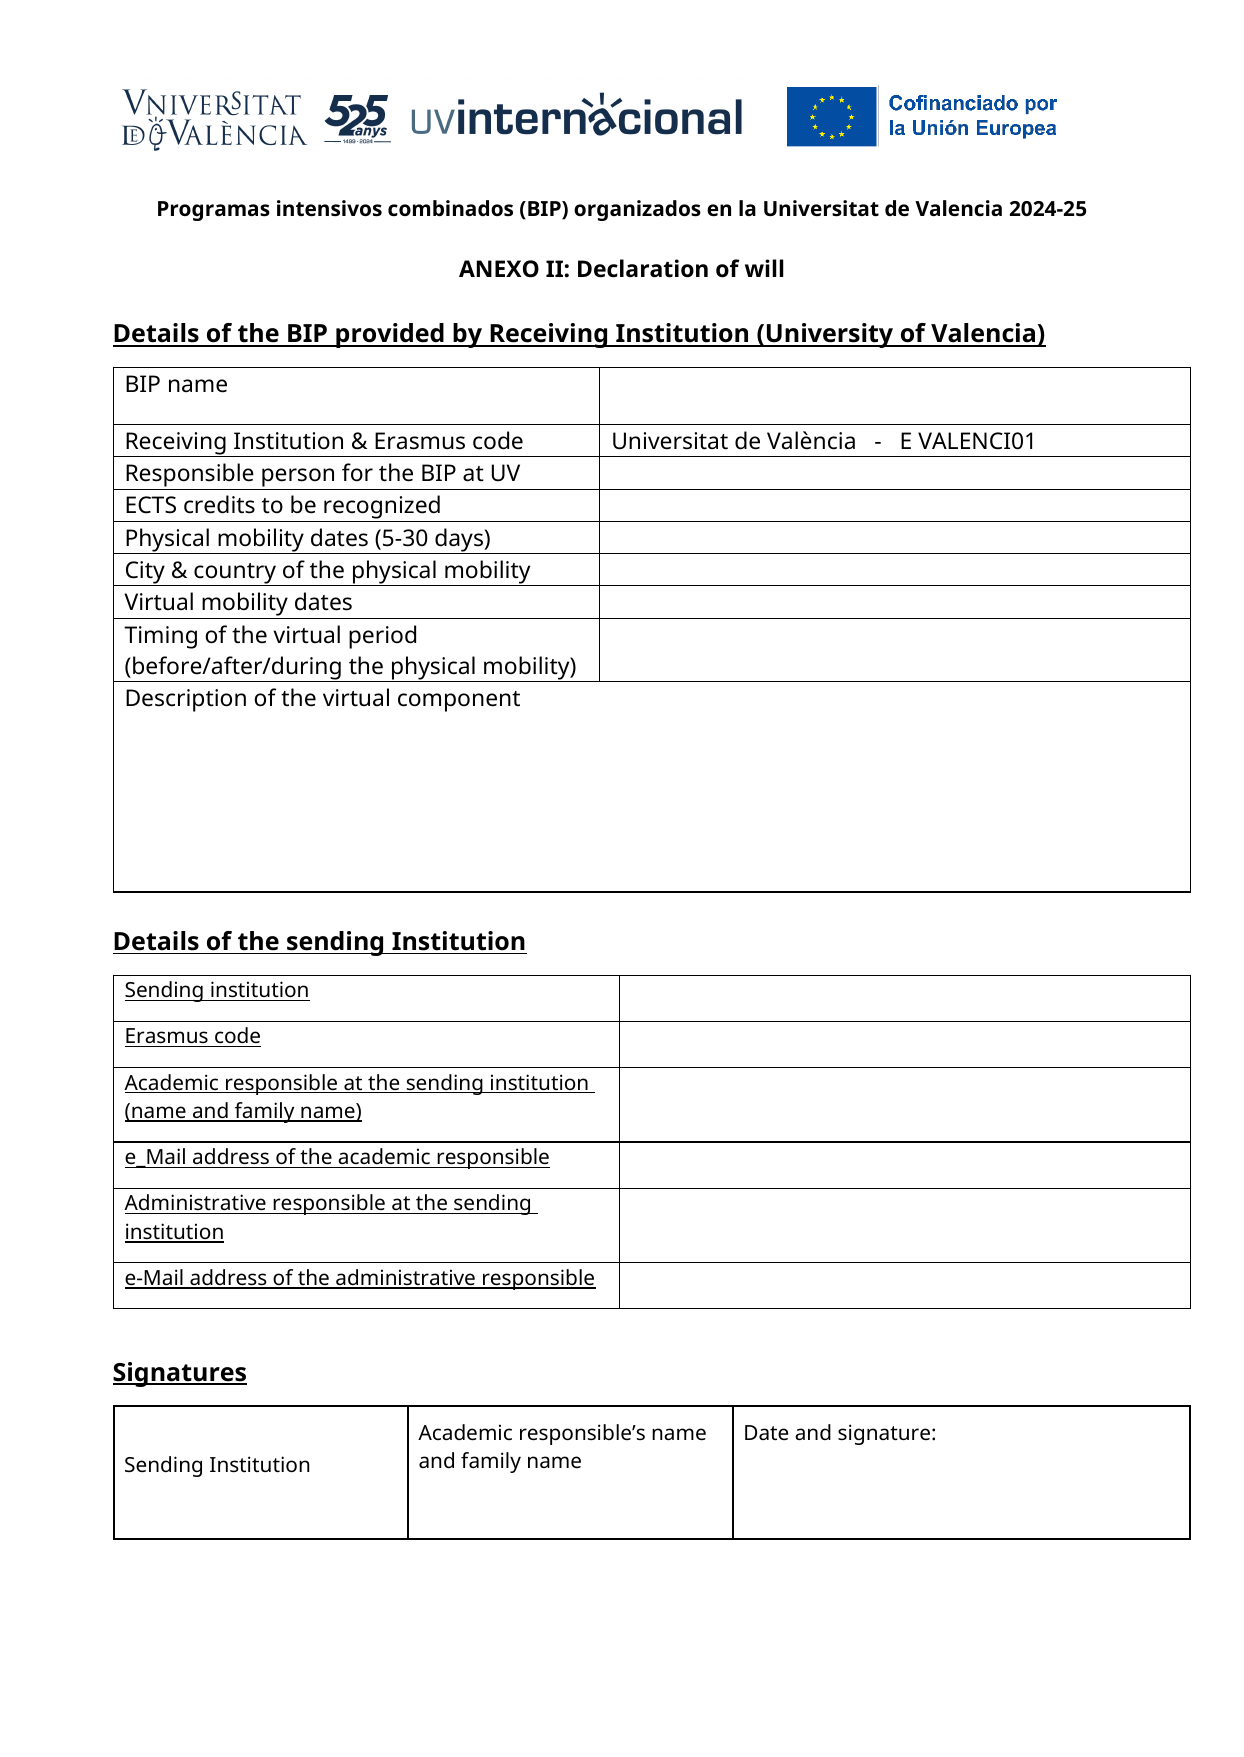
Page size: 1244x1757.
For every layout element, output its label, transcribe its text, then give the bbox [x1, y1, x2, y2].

table_cell [620, 1263, 1190, 1308]
table_cell [600, 554, 1190, 585]
table_cell e_Mail address of the academic responsible [114, 1143, 619, 1187]
table_cell [600, 586, 1190, 618]
table_cell Academic responsible at the sending institution (name and family name) [114, 1068, 619, 1141]
table_header [620, 976, 1190, 1021]
table_cell Erasmus code [114, 1022, 619, 1067]
table_cell [620, 1143, 1190, 1187]
table_cell [600, 619, 1190, 681]
table_header Sending Institution [115, 1407, 407, 1538]
table_header BIP name [114, 368, 599, 424]
table_header [600, 368, 1190, 424]
table_header Sending institution [114, 976, 619, 1021]
table_cell [620, 1022, 1190, 1067]
table_cell [620, 1189, 1190, 1262]
table_cell Administrative responsible at the sending institution [114, 1189, 619, 1262]
picture [783, 83, 1068, 146]
table_cell ECTS credits to be recognized [114, 490, 599, 521]
table_cell Receiving Institution & Erasmus code [114, 425, 599, 456]
table_cell City & country of the physical mobility [114, 554, 599, 585]
table_cell [600, 522, 1190, 553]
table_cell Timing of the virtual period (before/after/during the physical mobility) [114, 619, 599, 681]
text Programas intensivos combinados (BIP) organizados en la Universitat de Valencia 2024-25 [112, 194, 1131, 222]
table_header Date and signature: [734, 1407, 1189, 1538]
table_cell Description of the virtual component [114, 682, 1190, 891]
table_cell [620, 1068, 1190, 1141]
table_cell [600, 457, 1190, 488]
text Signatures [112, 1354, 1131, 1388]
table_cell [600, 490, 1190, 521]
table_cell e-Mail address of the administrative responsible [114, 1263, 619, 1308]
table_cell Physical mobility dates (5-30 days) [114, 522, 599, 553]
table_header Academic responsible’s name and family name [409, 1407, 732, 1538]
text ANEXO II: Declaration of will [112, 253, 1131, 284]
picture [112, 75, 750, 166]
table_cell Virtual mobility dates [114, 586, 599, 618]
text Details of the BIP provided by Receiving Institution (University of Valencia) [112, 316, 1131, 350]
table_cell Responsible person for the BIP at UV [114, 457, 599, 488]
text Details of the sending Institution [112, 924, 1131, 958]
table_cell Universitat de València - E VALENCI01 [600, 425, 1190, 456]
